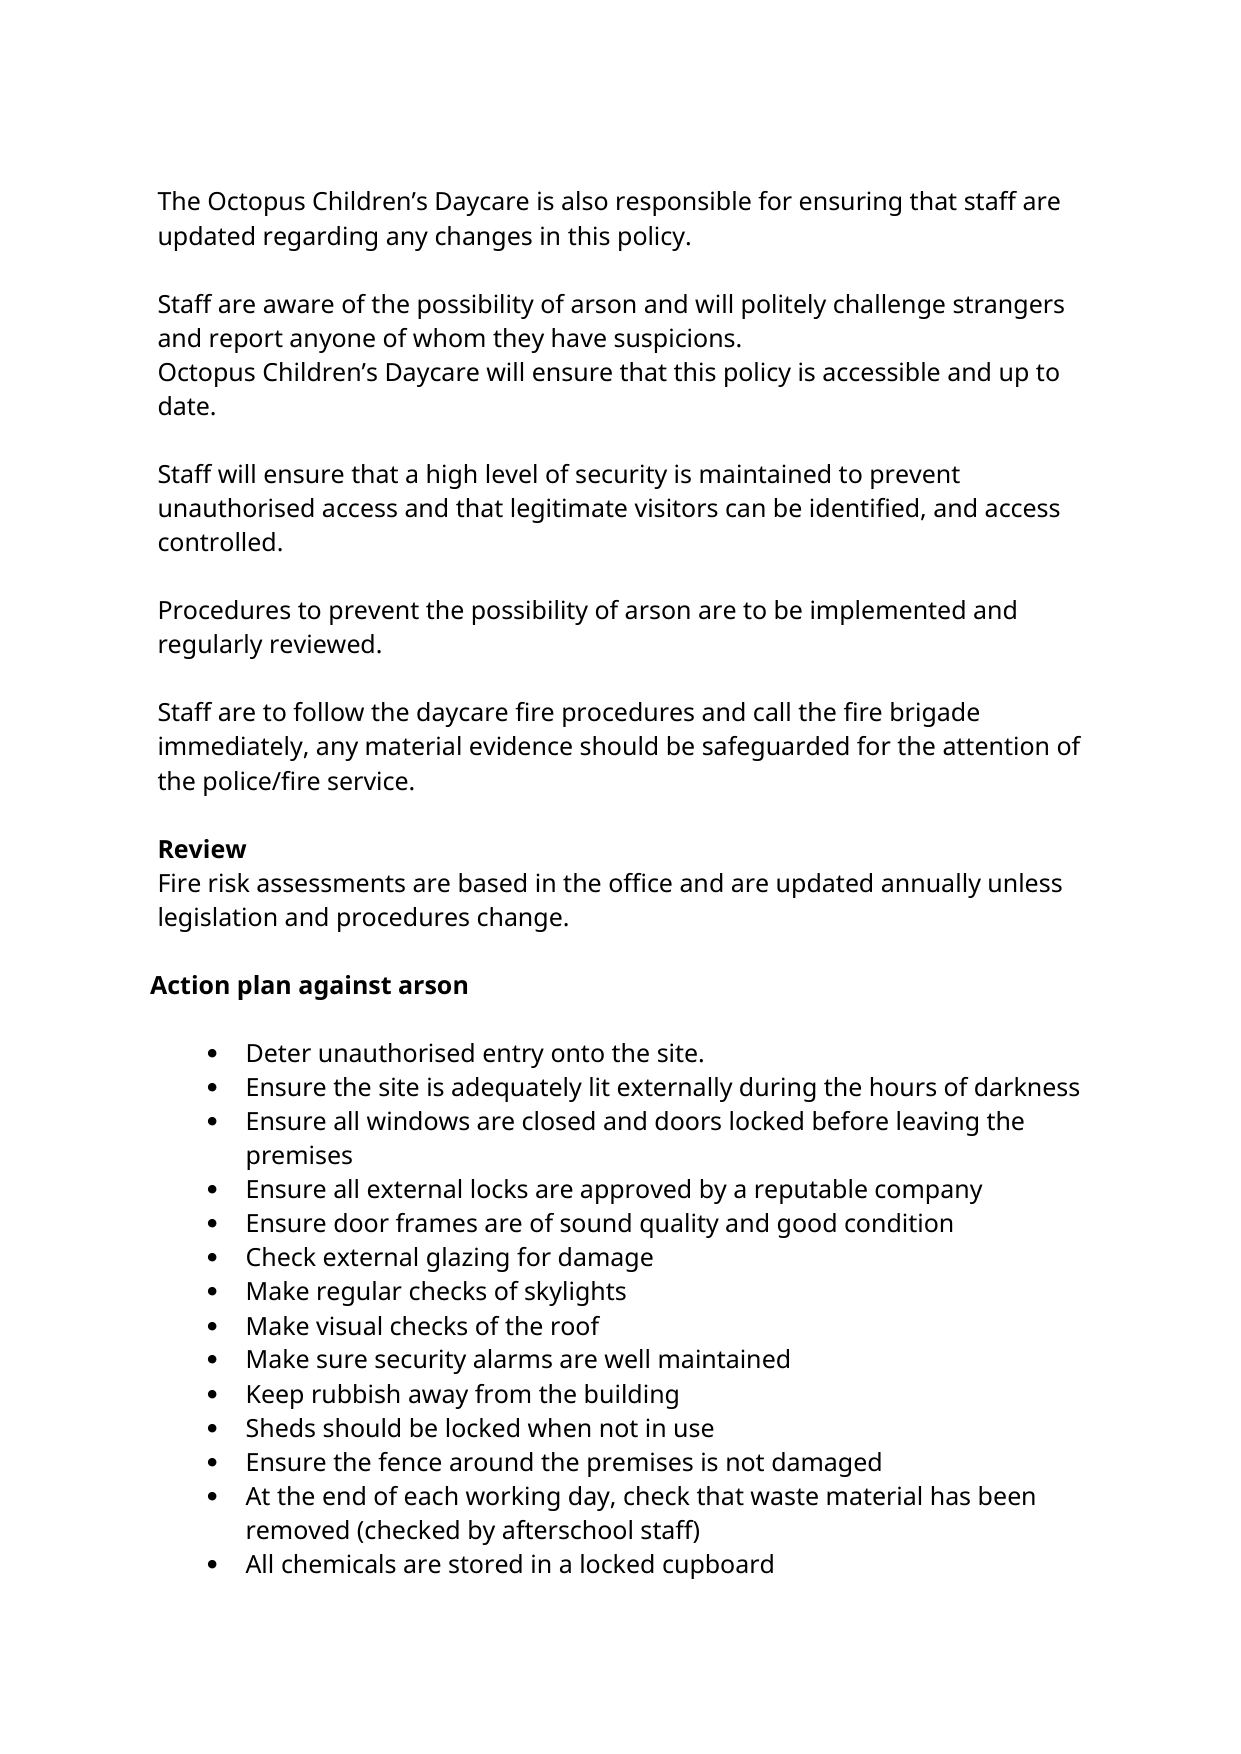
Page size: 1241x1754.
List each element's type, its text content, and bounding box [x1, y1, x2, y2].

text Staff are aware of the possibility of arson and will politely challenge strangers and report anyone of whom they have suspicions. [157, 286, 1090, 354]
list Make visual checks of the roof [208, 1308, 1090, 1342]
text Octopus Children’s Daycare will ensure that this policy is accessible and up to date. [157, 354, 1090, 422]
list Ensure the fence around the premises is not damaged [208, 1444, 1090, 1478]
text Staff are to follow the daycare fire procedures and call the fire brigade immediately, any material evidence should be safeguarded for the attention of the police/fire service. [157, 695, 1090, 797]
list Ensure the site is adequately lit externally during the hours of darkness [208, 1070, 1090, 1104]
text Staff will ensure that a high level of security is maintained to prevent unauthorised access and that legitimate visitors can be identified, and access controlled. [157, 457, 1090, 559]
list Make sure security alarms are well maintained [208, 1342, 1090, 1376]
list Keep rubbish away from the building [208, 1376, 1090, 1410]
text Action plan against arson [150, 967, 1090, 1002]
list Deter unauthorised entry onto the site. [208, 1036, 1090, 1070]
list Sheds should be locked when not in use [208, 1410, 1090, 1444]
list All chemicals are stored in a locked cupboard [208, 1547, 1090, 1581]
text Review [157, 831, 1090, 865]
list Ensure door frames are of sound quality and good condition [208, 1206, 1090, 1240]
text Fire risk assessments are based in the office and are updated annually unless legislation and procedures change. [157, 865, 1090, 933]
text The Octopus Children’s Daycare is also responsible for ensuring that staff are updated regarding any changes in this policy. [157, 184, 1090, 252]
list Ensure all external locks are approved by a reputable company [208, 1172, 1090, 1206]
list Check external glazing for damage [208, 1240, 1090, 1274]
list At the end of each working day, check that waste material has been removed (checked by afterschool staff) [208, 1478, 1090, 1547]
list Ensure all windows are closed and doors locked before leaving the premises [208, 1104, 1090, 1172]
text Procedures to prevent the possibility of arson are to be implemented and regularly reviewed. [157, 593, 1090, 661]
list Make regular checks of skylights [208, 1274, 1090, 1308]
